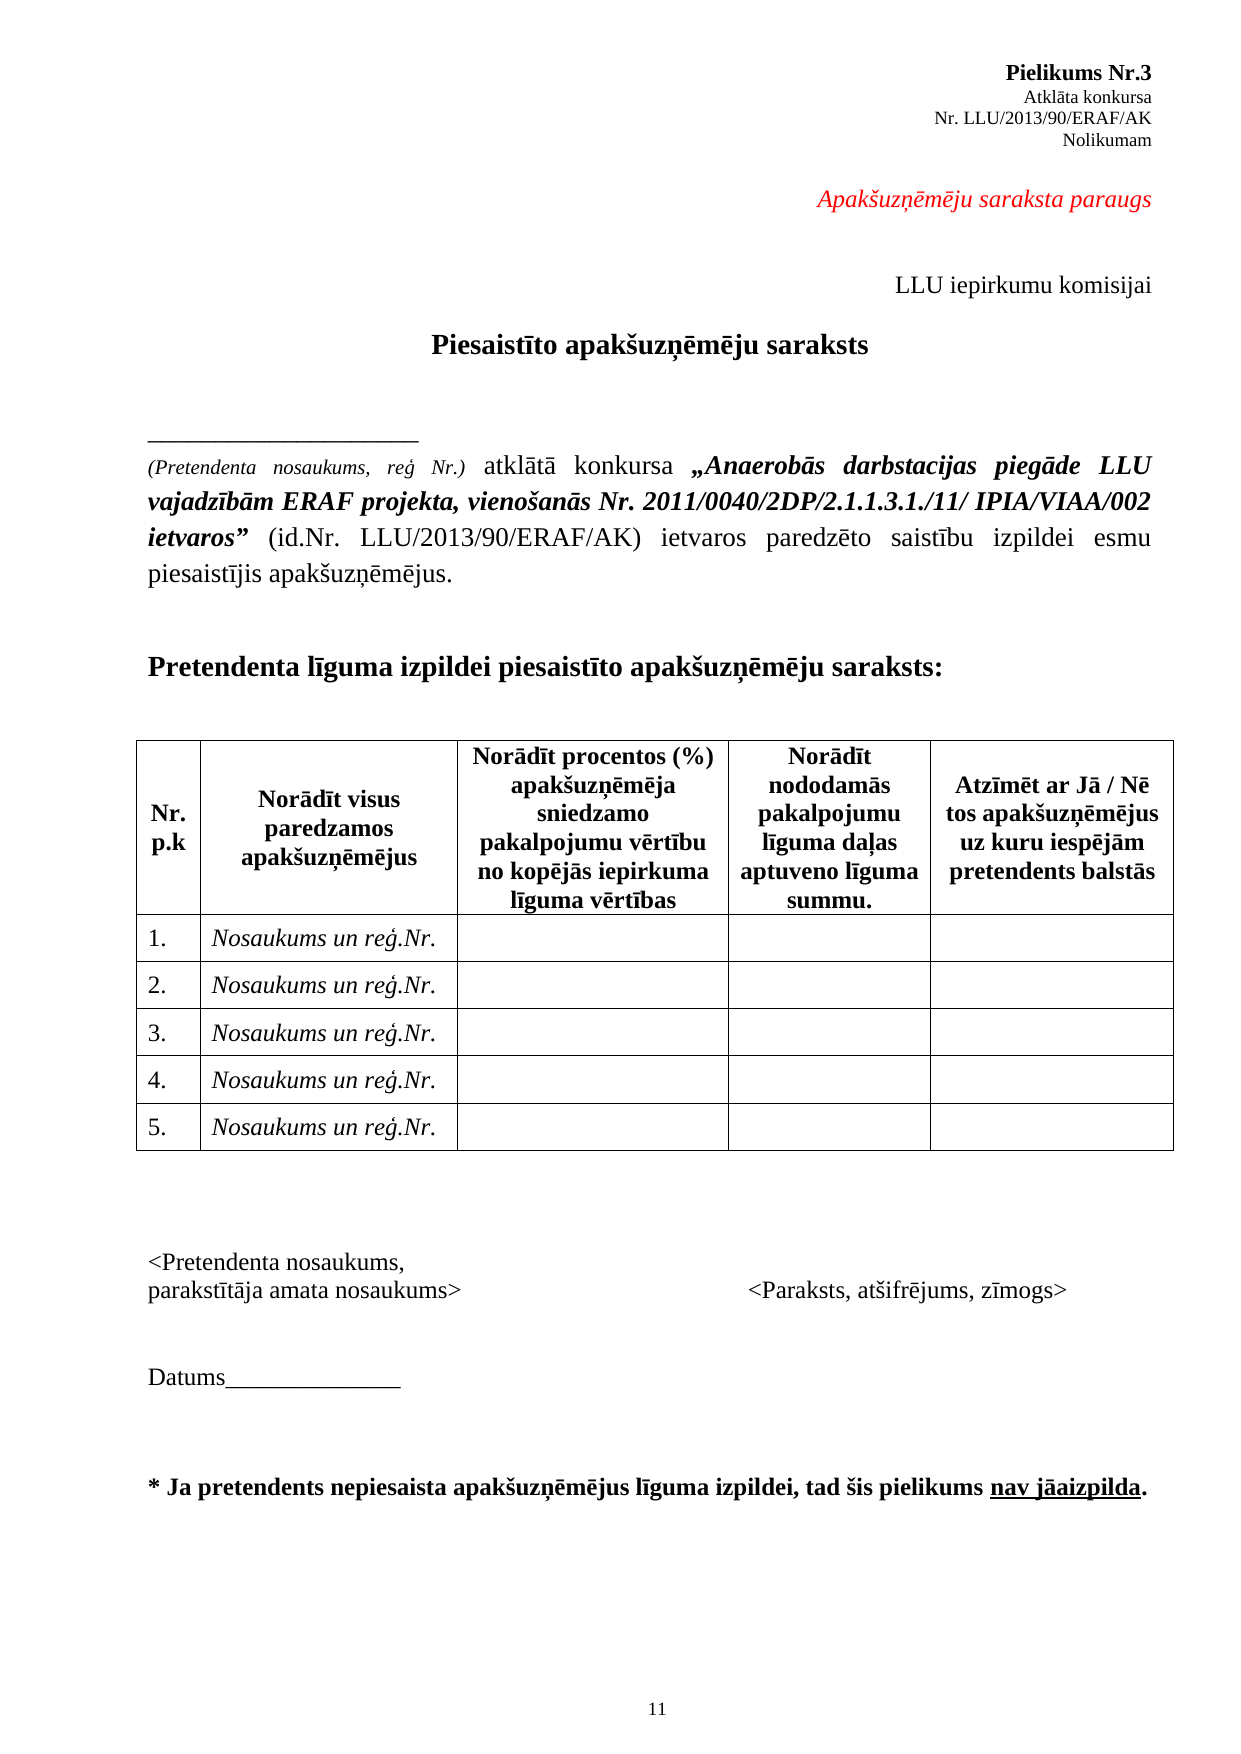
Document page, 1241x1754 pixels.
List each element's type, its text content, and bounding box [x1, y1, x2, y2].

table_cell Nosaukums un reģ.Nr. [201, 1009, 457, 1055]
text Pretendenta līguma izpildei piesaistīto apakšuzņēmēju saraksts: [148, 649, 1152, 682]
text * Ja pretendents nepiesaista apakšuzņēmējus līguma izpildei, tad šis pielikums nav jāaizpilda. [148, 1472, 1152, 1501]
table_cell Nosaukums un reģ.Nr. [201, 1104, 457, 1150]
table_cell Nosaukums un reģ.Nr. [201, 915, 457, 961]
table_cell [729, 1056, 930, 1103]
text ____________________ [148, 414, 1152, 445]
text Datums______________ [148, 1362, 1152, 1391]
table_cell [137, 1009, 200, 1055]
text <Pretendenta nosaukums, [148, 1247, 1152, 1276]
table_cell [931, 915, 1173, 961]
table_cell [458, 962, 728, 1008]
text Nolikumam [148, 129, 1152, 150]
table_cell [458, 1009, 728, 1055]
table_header Norādīt nododamās pakalpojumu līguma daļas aptuveno līguma summu. [729, 741, 930, 913]
table_cell [931, 1056, 1173, 1103]
table_cell [729, 962, 930, 1008]
table_cell [137, 962, 200, 1008]
table_cell Nosaukums un reģ.Nr. [201, 1056, 457, 1103]
table_cell [458, 1104, 728, 1150]
table_cell Nosaukums un reģ.Nr. [201, 962, 457, 1008]
text LLU iepirkumu komisijai [148, 270, 1152, 299]
title Piesaistīto apakšuzņēmēju saraksts [148, 327, 1152, 361]
text (Pretendenta nosaukums, reģ Nr.) atklātā konkursa „Anaerobās darbstacijas piegāde LLU vajadzībām ERAF projekta, vienošanās Nr. 2011/0040/2DP/2.1.1.3.1./11/ IPIA/VIAA/002 ietvaros” (id.Nr. LLU/2013/90/ERAF/AK) ietvaros paredzēto saistību izpildei esmu piesaistījis apakšuzņēmējus. [148, 449, 1152, 588]
table_cell [931, 1009, 1173, 1055]
table_cell [137, 1104, 200, 1150]
title Apakšuzņēmēju saraksta paraugs [148, 184, 1152, 212]
table_cell [729, 1009, 930, 1055]
table_cell [137, 915, 200, 961]
text Pielikums Nr.3 [148, 59, 1152, 86]
text Nr. LLU/2013/90/ERAF/AK [148, 107, 1152, 129]
table_cell [729, 1104, 930, 1150]
text Atklāta konkursa [148, 86, 1152, 107]
table_header Nr. p.k [137, 741, 200, 913]
table_header Norādīt visus paredzamos apakšuzņēmējus [201, 741, 457, 913]
table_cell [931, 962, 1173, 1008]
table_header Norādīt procentos (%) apakšuzņēmēja sniedzamo pakalpojumu vērtību no kopējās iepirkuma līguma vērtības [458, 741, 728, 913]
table_cell [729, 915, 930, 961]
text parakstītāja amata nosaukums> <Paraksts, atšifrējums, zīmogs> [148, 1276, 1152, 1304]
table_header Atzīmēt ar Jā / Nē tos apakšuzņēmējus uz kuru iespējām pretendents balstās [931, 741, 1173, 913]
table_cell [931, 1104, 1173, 1150]
table_cell [137, 1056, 200, 1103]
table_cell [458, 1056, 728, 1103]
table_cell [458, 915, 728, 961]
